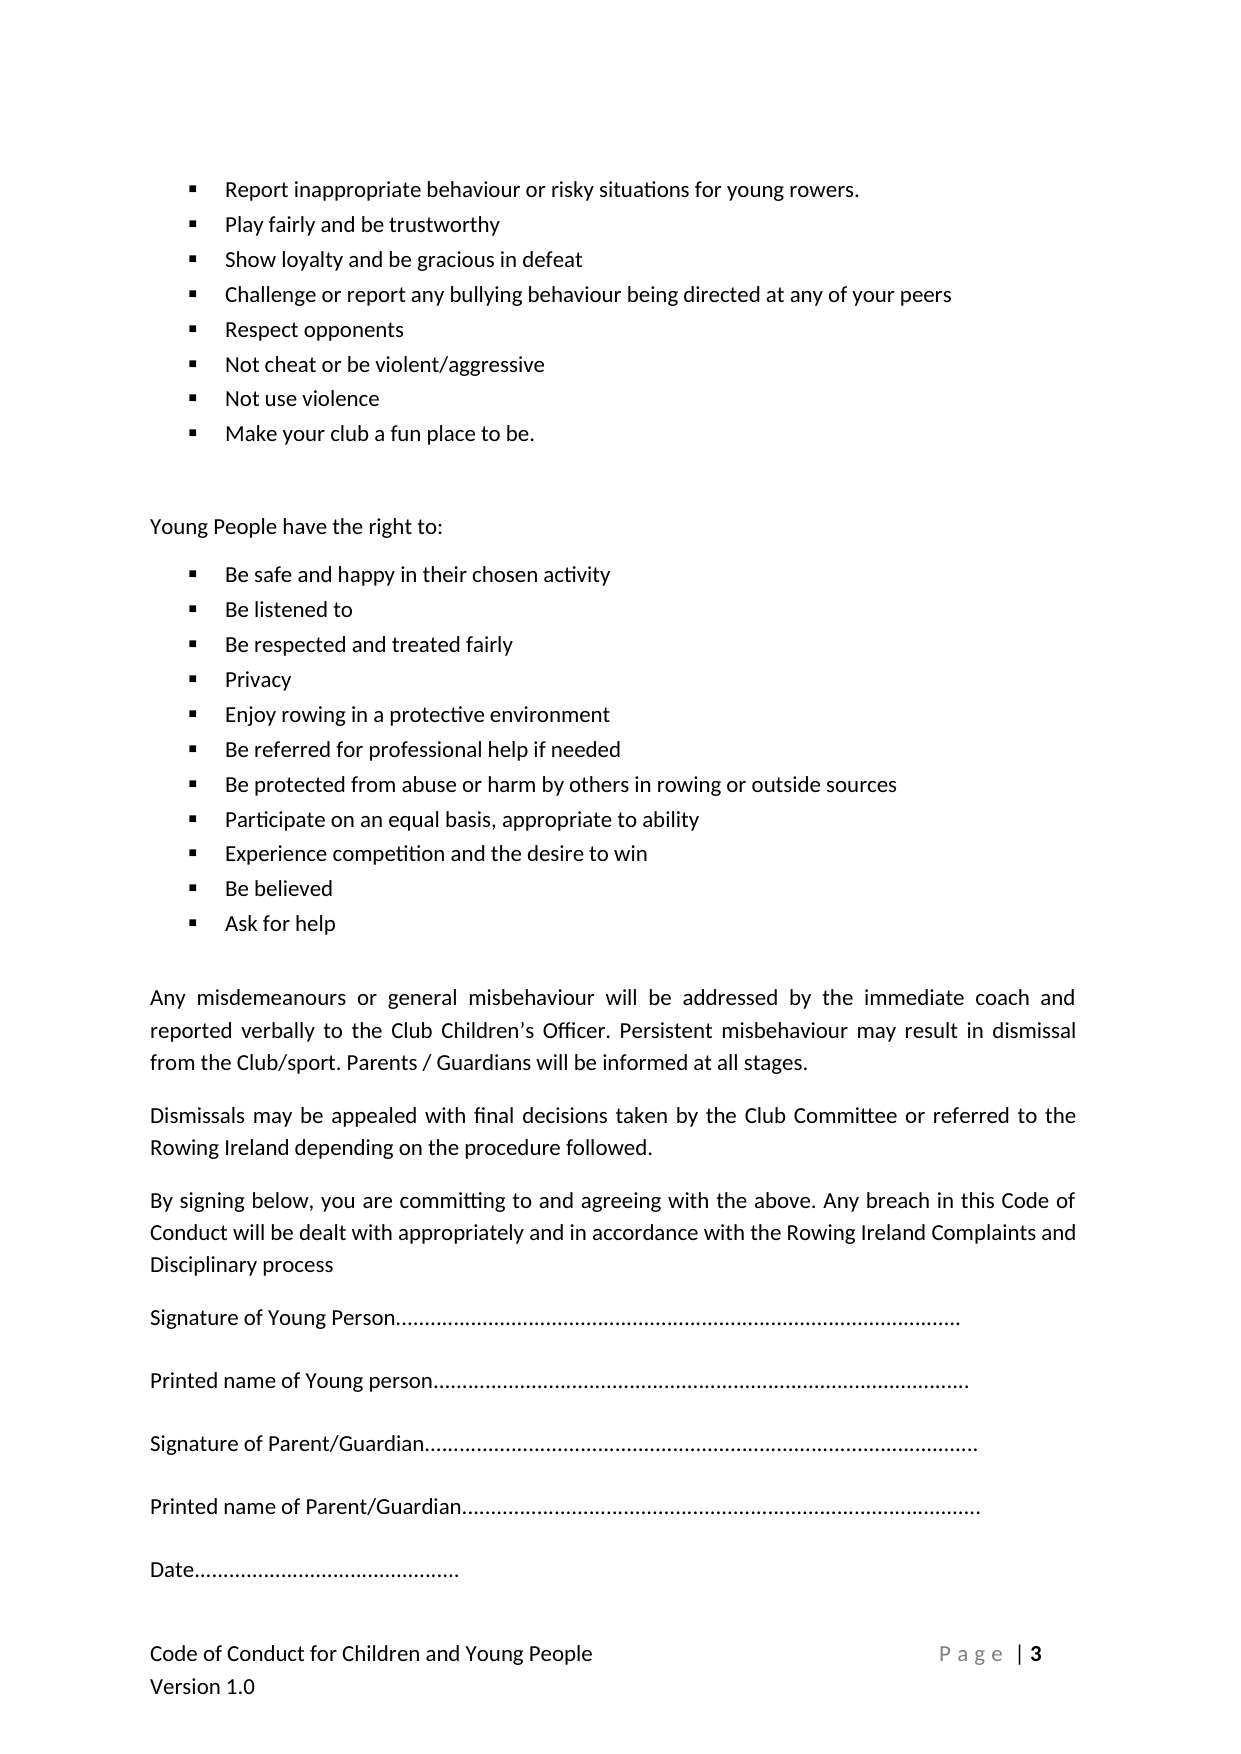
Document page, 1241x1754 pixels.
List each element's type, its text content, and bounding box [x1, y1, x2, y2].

text Play fairly and be trustworthy [187, 214, 1078, 237]
text Show loyalty and be gracious in defeat [187, 249, 1078, 272]
text Be listened to [187, 600, 1078, 622]
text Not use violence [187, 389, 1078, 411]
text Be protected from abuse or harm by others in rowing or outside sources [187, 774, 1078, 797]
text Signature of Young Person.................................................................................................. [150, 1303, 1078, 1332]
text Experience competition and the desire to win [187, 844, 1078, 866]
text Be respected and treated fairly [187, 634, 1078, 657]
text Make your club a fun place to be. [187, 424, 1078, 446]
text Not cheat or be violent/aggressive [187, 354, 1078, 376]
text Challenge or report any bullying behaviour being directed at any of your peers [187, 284, 1078, 307]
text Participate on an equal basis, appropriate to ability [187, 809, 1078, 831]
text Date.............................................. [150, 1555, 1078, 1583]
text Report inappropriate behaviour or risky situations for young rowers. [187, 179, 1078, 202]
text Printed name of Young person............................................................................................. [150, 1366, 1078, 1394]
text Young People have the right to: [150, 512, 1078, 540]
text Printed name of Parent/Guardian.......................................................................................... [150, 1492, 1078, 1520]
text Ask for help [187, 914, 1078, 936]
text Any misdemeanours or general misbehaviour will be addressed by the immediate coach and reported verbally to the Club Children’s Officer. Persistent misbehaviour may result in dismissal from the Club/sport. Parents / Guardians will be informed at all stages. [150, 983, 1078, 1076]
text Be believed [187, 879, 1078, 901]
text Privacy [187, 669, 1078, 692]
text Signature of Parent/Guardian................................................................................................ [150, 1429, 1078, 1457]
text Respect opponents [187, 319, 1078, 342]
text Enjoy rowing in a protective environment [187, 704, 1078, 727]
text Be safe and happy in their chosen activity [187, 565, 1078, 587]
text Be referred for professional help if needed [187, 739, 1078, 762]
text By signing below, you are committing to and agreeing with the above. Any breach in this Code of Conduct will be dealt with appropriately and in accordance with the Rowing Ireland Complaints and Disciplinary process [150, 1186, 1078, 1278]
text Dismissals may be appealed with final decisions taken by the Club Committee or referred to the Rowing Ireland depending on the procedure followed. [150, 1101, 1078, 1161]
